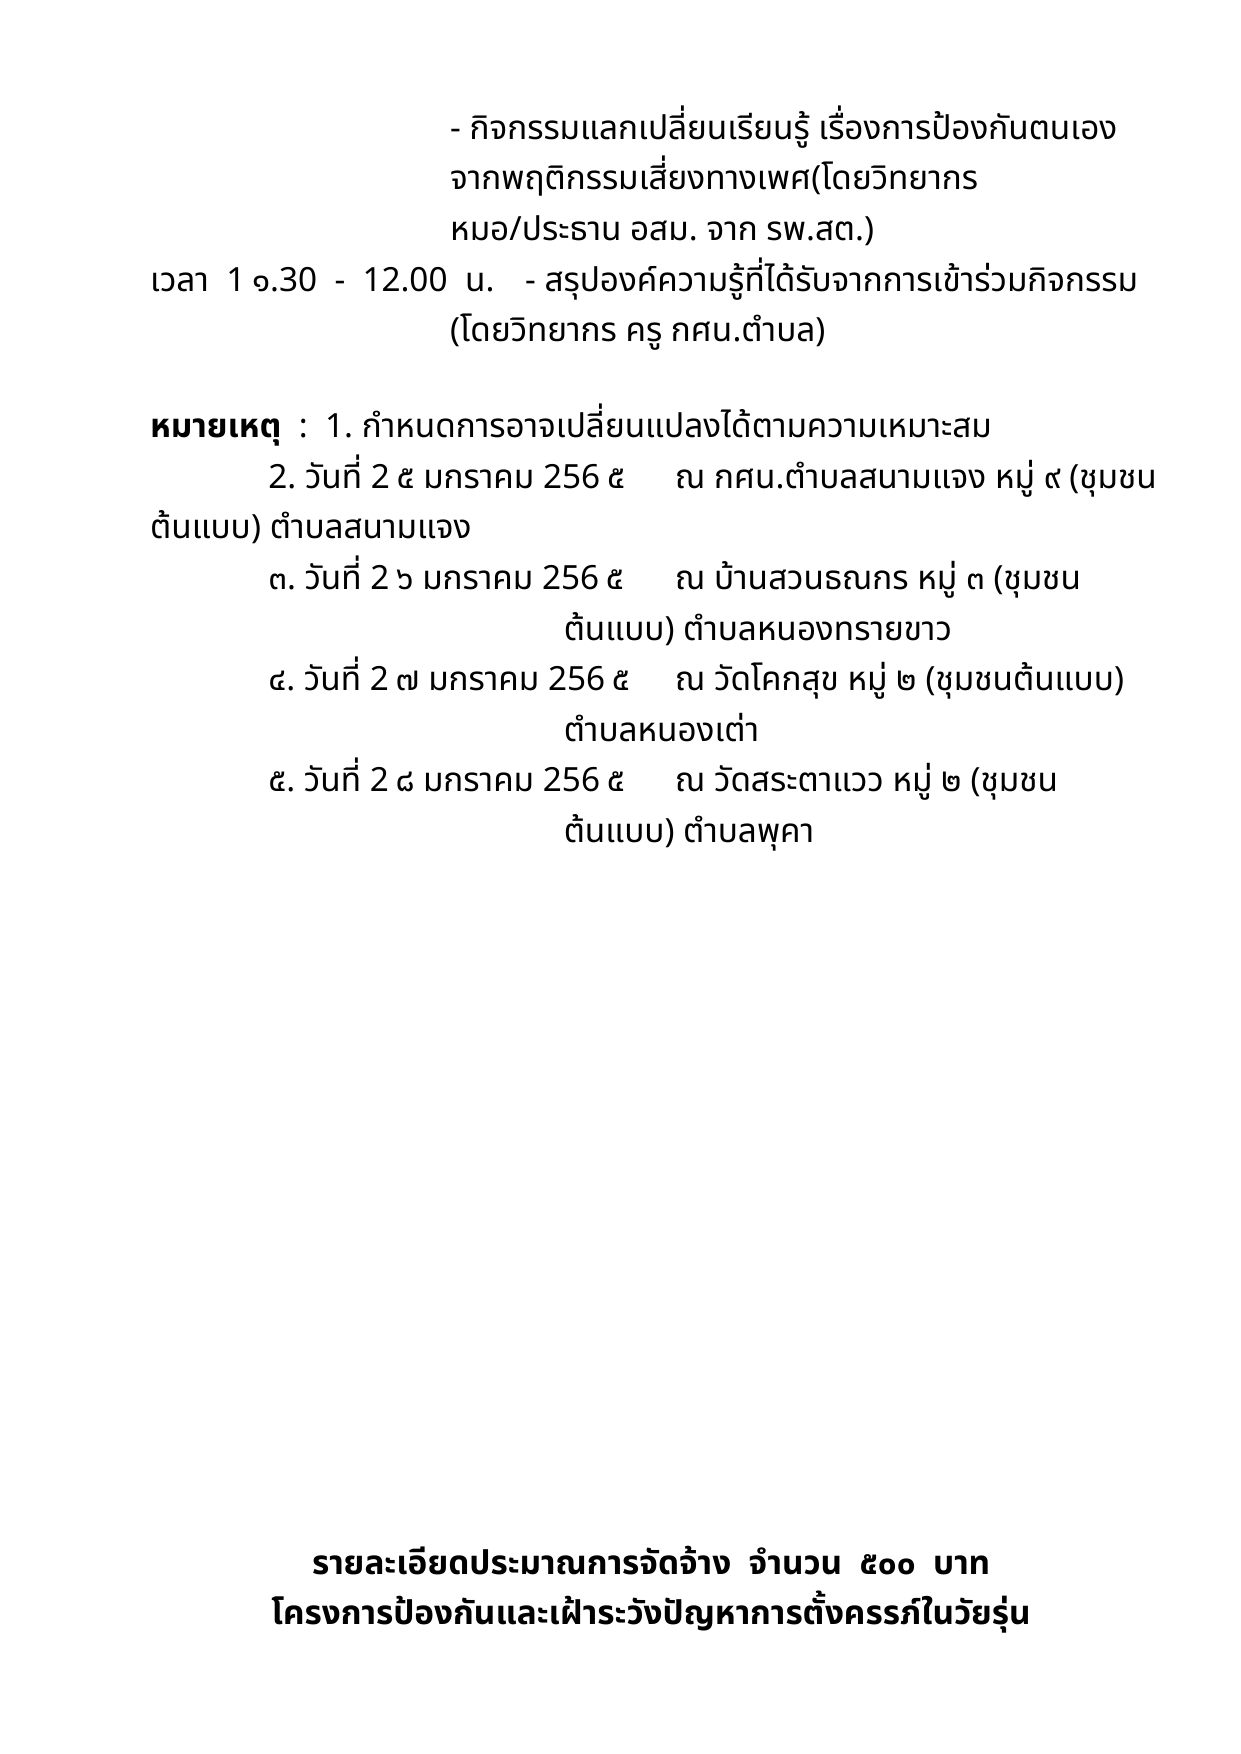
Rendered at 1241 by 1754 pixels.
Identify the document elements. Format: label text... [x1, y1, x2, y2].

text หมายเหตุ : 1. กำหนดการอาจเปลี่ยนแปลงได้ตามความเหมาะสม [150, 402, 1228, 453]
text 2. วันที่ 2๕ มกราคม 256๕ ณ กศน.ตำบลสนามแจง หมู่ ๙ (ชุมชนต้นแบบ) ตำบลสนามแจง [150, 453, 1228, 554]
text รายละเอียดประมาณการจัดจ้าง จำนวน ๕๐๐ บาท [150, 1539, 1152, 1589]
text เวลา 1๑.30 - 12.00 น. - สรุปองค์ความรู้ที่ได้รับจากการเข้าร่วมกิจกรรม [150, 255, 1152, 306]
text ๔. วันที่ 2๗ มกราคม 256๕ ณ วัดโคกสุข หมู่ ๒ (ชุมชนต้นแบบ) ตำบลหนองเต่า [225, 655, 1152, 756]
text โครงการป้องกันและเฝ้าระวังปัญหาการตั้งครรภ์ในวัยรุ่น [150, 1589, 1152, 1639]
text (โดยวิทยากร ครู กศน.ตำบล) [375, 306, 1152, 357]
text ๕. วันที่ 2๘ มกราคม 256๕ ณ วัดสระตาแวว หมู่ ๒ (ชุมชนต้นแบบ) ตำบลพุคา [225, 756, 1152, 857]
text - กิจกรรมแลกเปลี่ยนเรียนรู้ เรื่องการป้องกันตนเองจากพฤติกรรมเสี่ยงทางเพศ(โดยวิทยากร หมอ/ประธาน อสม. จาก รพ.สต.) [450, 103, 1152, 255]
text ๓. วันที่ 2๖ มกราคม 256๕ ณ บ้านสวนธณกร หมู่ ๓ (ชุมชนต้นแบบ) ตำบลหนองทรายขาว [225, 554, 1152, 655]
